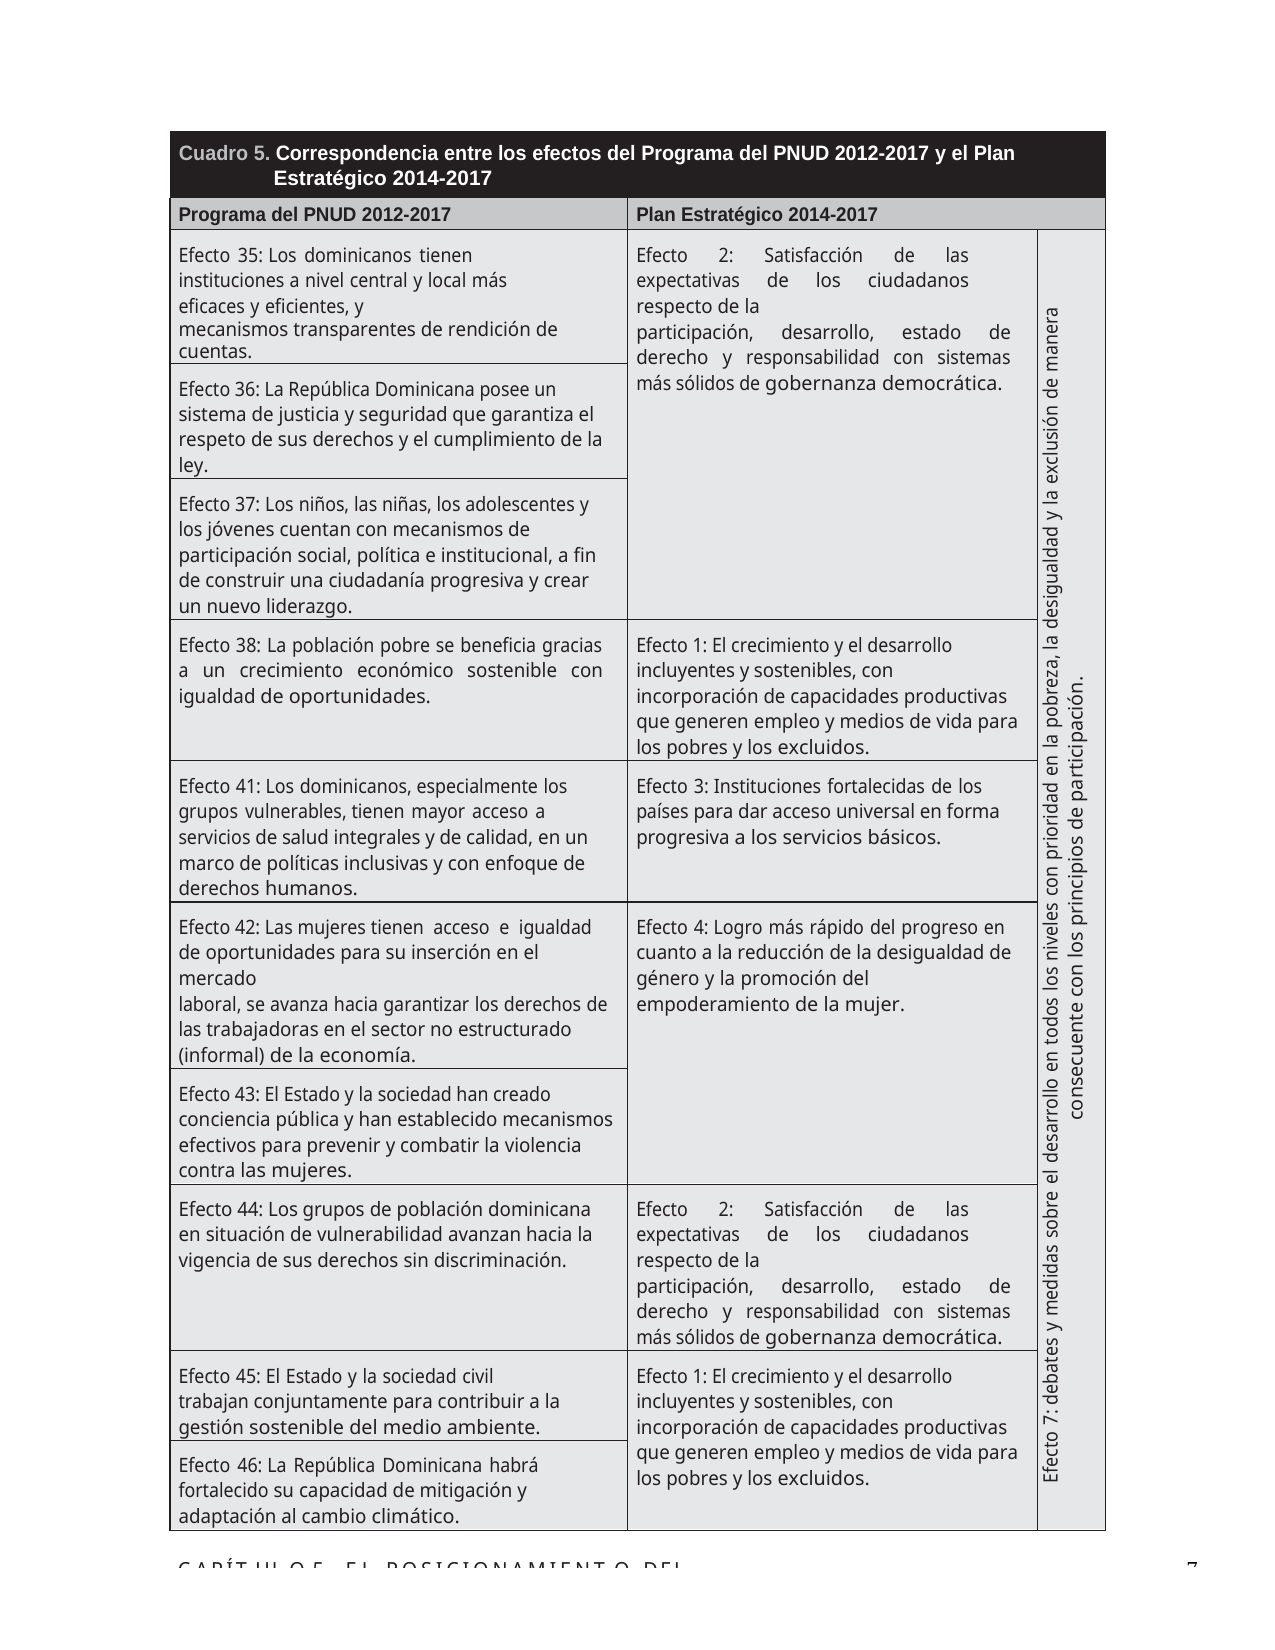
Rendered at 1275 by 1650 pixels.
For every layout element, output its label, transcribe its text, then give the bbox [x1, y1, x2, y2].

table_cell Efecto 37: Los niños, las niñas, los adolescentes y los jóvenes cuentan con mecanismos de participación social, política e institucional, a fin de construir una ciudadanía progresiva y crear un nuevo liderazgo. [171, 479, 627, 619]
table_cell Efecto 2: Satisfacción de las expectativas de los ciudadanos respecto de la participación, desarrollo, estado de derecho y responsabilidad con sistemas más sólidos de gobernanza democrática. [628, 230, 1037, 619]
table_cell Efecto 45: El Estado y la sociedad civil trabajan conjuntamente para contribuir a la gestión sostenible del medio ambiente. [171, 1351, 627, 1440]
table_cell Efecto 36: La República Dominicana posee un sistema de justicia y seguridad que garantiza el respeto de sus derechos y el cumplimiento de la ley. [171, 364, 627, 478]
table_cell Efecto 4: Logro más rápido del progreso en cuanto a la reducción de la desigualdad de género y la promoción del empoderamiento de la mujer. [628, 903, 1037, 1183]
table_header Cuadro 5. Correspondencia entre los efectos del Programa del PNUD 2012-2017 y el Plan Estratégico 2014-2017 [170, 131, 1106, 198]
table_cell Efecto 1: El crecimiento y el desarrollo incluyentes y sostenibles, con incorporación de capacidades productivas que generen empleo y medios de vida para los pobres y los excluidos. [628, 1351, 1037, 1529]
table_cell Efecto 1: El crecimiento y el desarrollo incluyentes y sostenibles, con incorporación de capacidades productivas que generen empleo y medios de vida para los pobres y los excluidos. [628, 620, 1037, 760]
table_cell Efecto 7: debates y medidas sobre el desarrollo en todos los niveles con prioridad en la pobreza, la desigualdad y la exclusión de manera consecuente con los principios de participación. [1038, 230, 1105, 1529]
table_cell Efecto 41: Los dominicanos, especialmente los grupos vulnerables, tienen mayor acceso a servicios de salud integrales y de calidad, en un marco de políticas inclusivas y con enfoque de derechos humanos. [171, 761, 627, 901]
table_cell Efecto 35: Los dominicanos tienen instituciones a nivel central y local más eficaces y eficientes, y mecanismos transparentes de rendición de cuentas. [171, 230, 627, 363]
table_cell Efecto 44: Los grupos de población dominicana en situación de vulnerabilidad avanzan hacia la vigencia de sus derechos sin discriminación. [171, 1185, 627, 1350]
table_cell Efecto 43: El Estado y la sociedad han creado conciencia pública y han establecido mecanismos efectivos para prevenir y combatir la violencia contra las mujeres. [171, 1069, 627, 1183]
table_cell Plan Estratégico 2014-2017 [628, 198, 1105, 229]
table_cell Efecto 42: Las mujeres tienen acceso e igualdad de oportunidades para su inserción en el mercado laboral, se avanza hacia garantizar los derechos de las trabajadoras en el sector no estructurado (informal) de la economía. [171, 903, 627, 1068]
table_cell Efecto 2: Satisfacción de las expectativas de los ciudadanos respecto de la participación, desarrollo, estado de derecho y responsabilidad con sistemas más sólidos de gobernanza democrática. [628, 1185, 1037, 1350]
table_cell Programa del PNUD 2012-2017 [171, 198, 627, 229]
table_cell Efecto 38: La población pobre se beneficia gracias a un crecimiento económico sostenible con igualdad de oportunidades. [171, 620, 627, 760]
table_cell Efecto 46: La República Dominicana habrá fortalecido su capacidad de mitigación y adaptación al cambio climático. [171, 1441, 627, 1529]
table_cell Efecto 3: Instituciones fortalecidas de los países para dar acceso universal en forma progresiva a los servicios básicos. [628, 761, 1037, 901]
